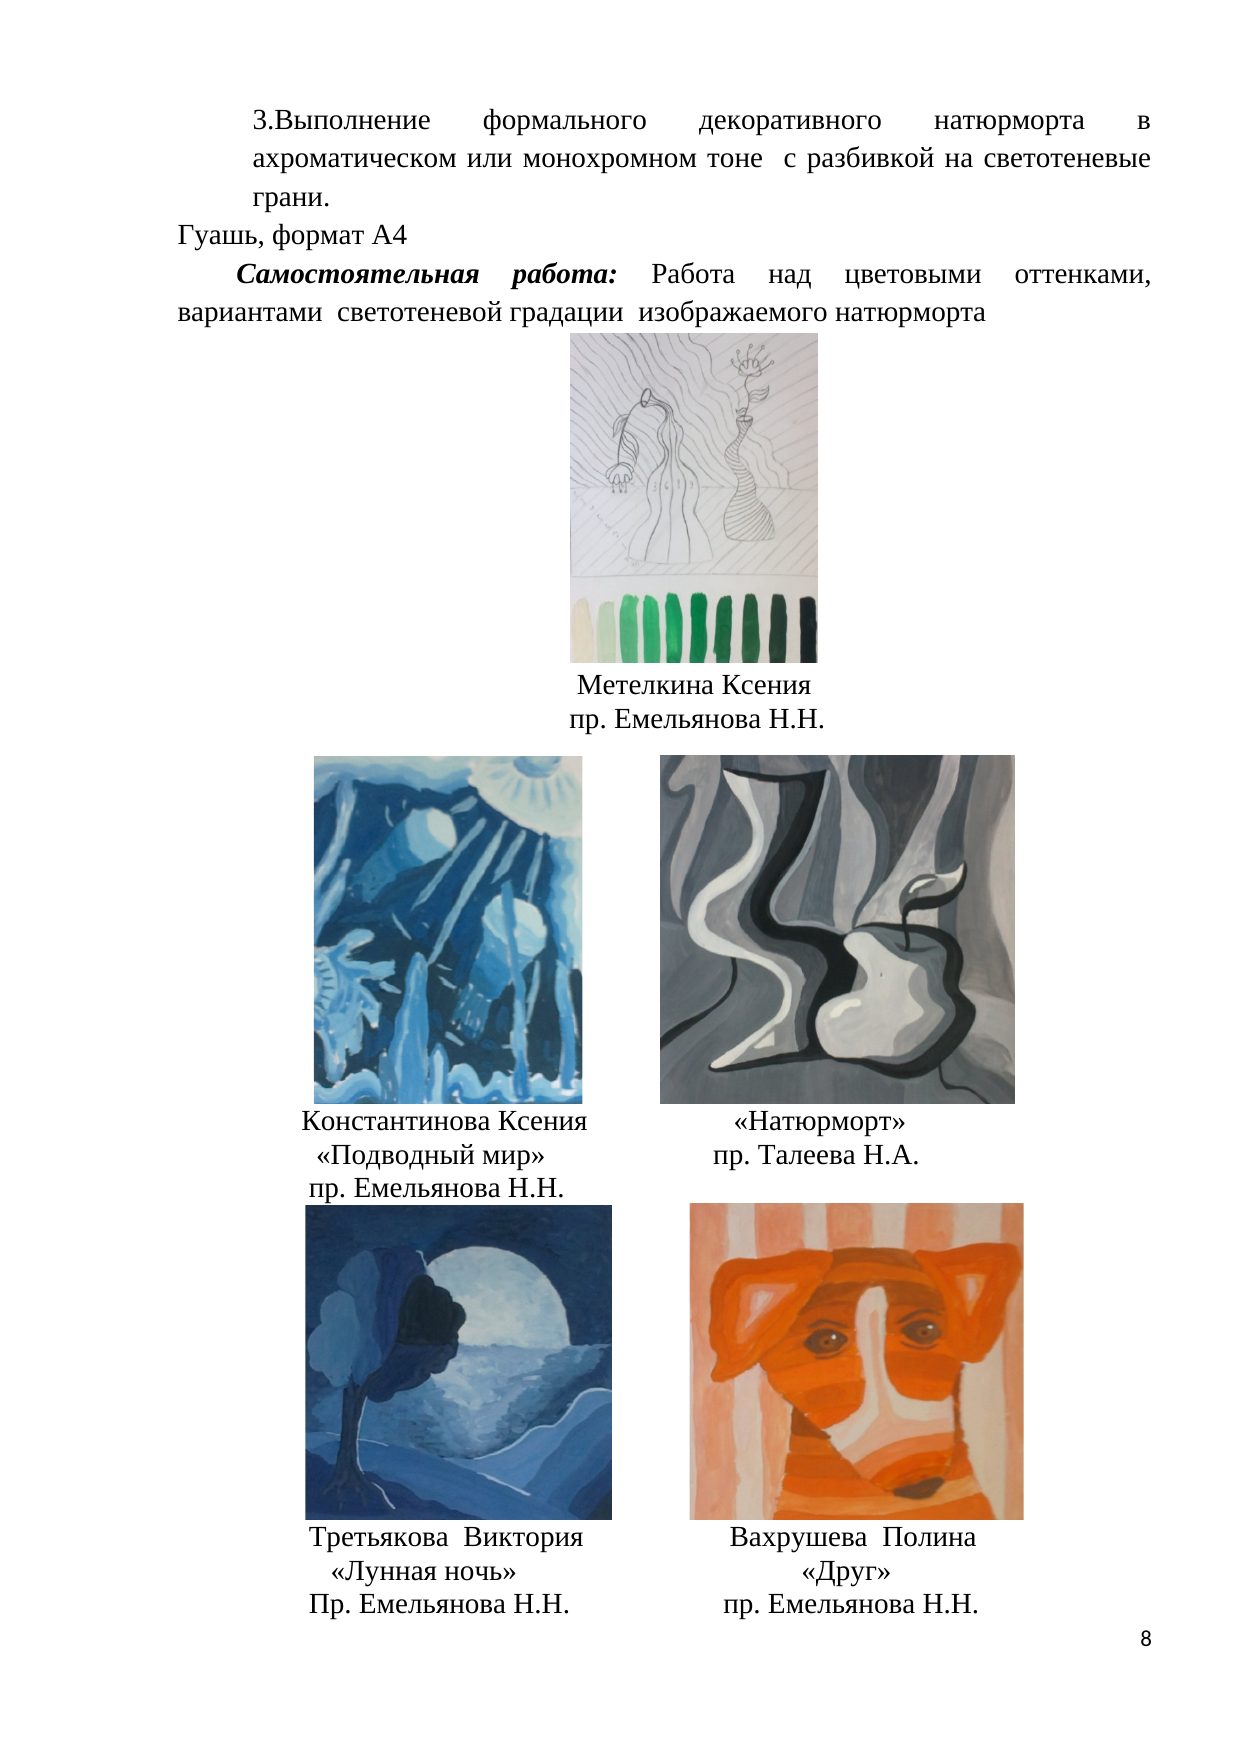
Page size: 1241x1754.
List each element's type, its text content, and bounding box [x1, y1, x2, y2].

text пр. Емельянова Н.Н. [177, 1170, 1152, 1204]
picture [313, 756, 583, 1104]
text Третьякова Виктория Вахрушева Полина [177, 1519, 1152, 1553]
text пр. Емельянова Н.Н. [177, 701, 1152, 734]
text Пр. Емельянова Н.Н. пр. Емельянова Н.Н. [177, 1587, 1152, 1620]
text Константинова Ксения «Натюрморт» [177, 1103, 1152, 1137]
list 3.Выполнение формального декоративного натюрморта в ахроматическом или монохромном тоне с разбивкой на светотеневые грани. [252, 102, 1152, 212]
picture [689, 1203, 1024, 1520]
text Самостоятельная работа: Работа над цветовыми оттенками, вариантами светотеневой градации изображаемого натюрморта [177, 256, 1152, 328]
picture [305, 1205, 612, 1520]
text «Подводный мир» пр. Талеева Н.А. [177, 1137, 1152, 1170]
picture [660, 755, 1015, 1104]
picture [570, 333, 818, 663]
text Гуашь, формат А4 [177, 217, 1152, 251]
text Метелкина Ксения [177, 667, 1152, 701]
text «Лунная ночь» «Друг» [177, 1553, 1152, 1587]
